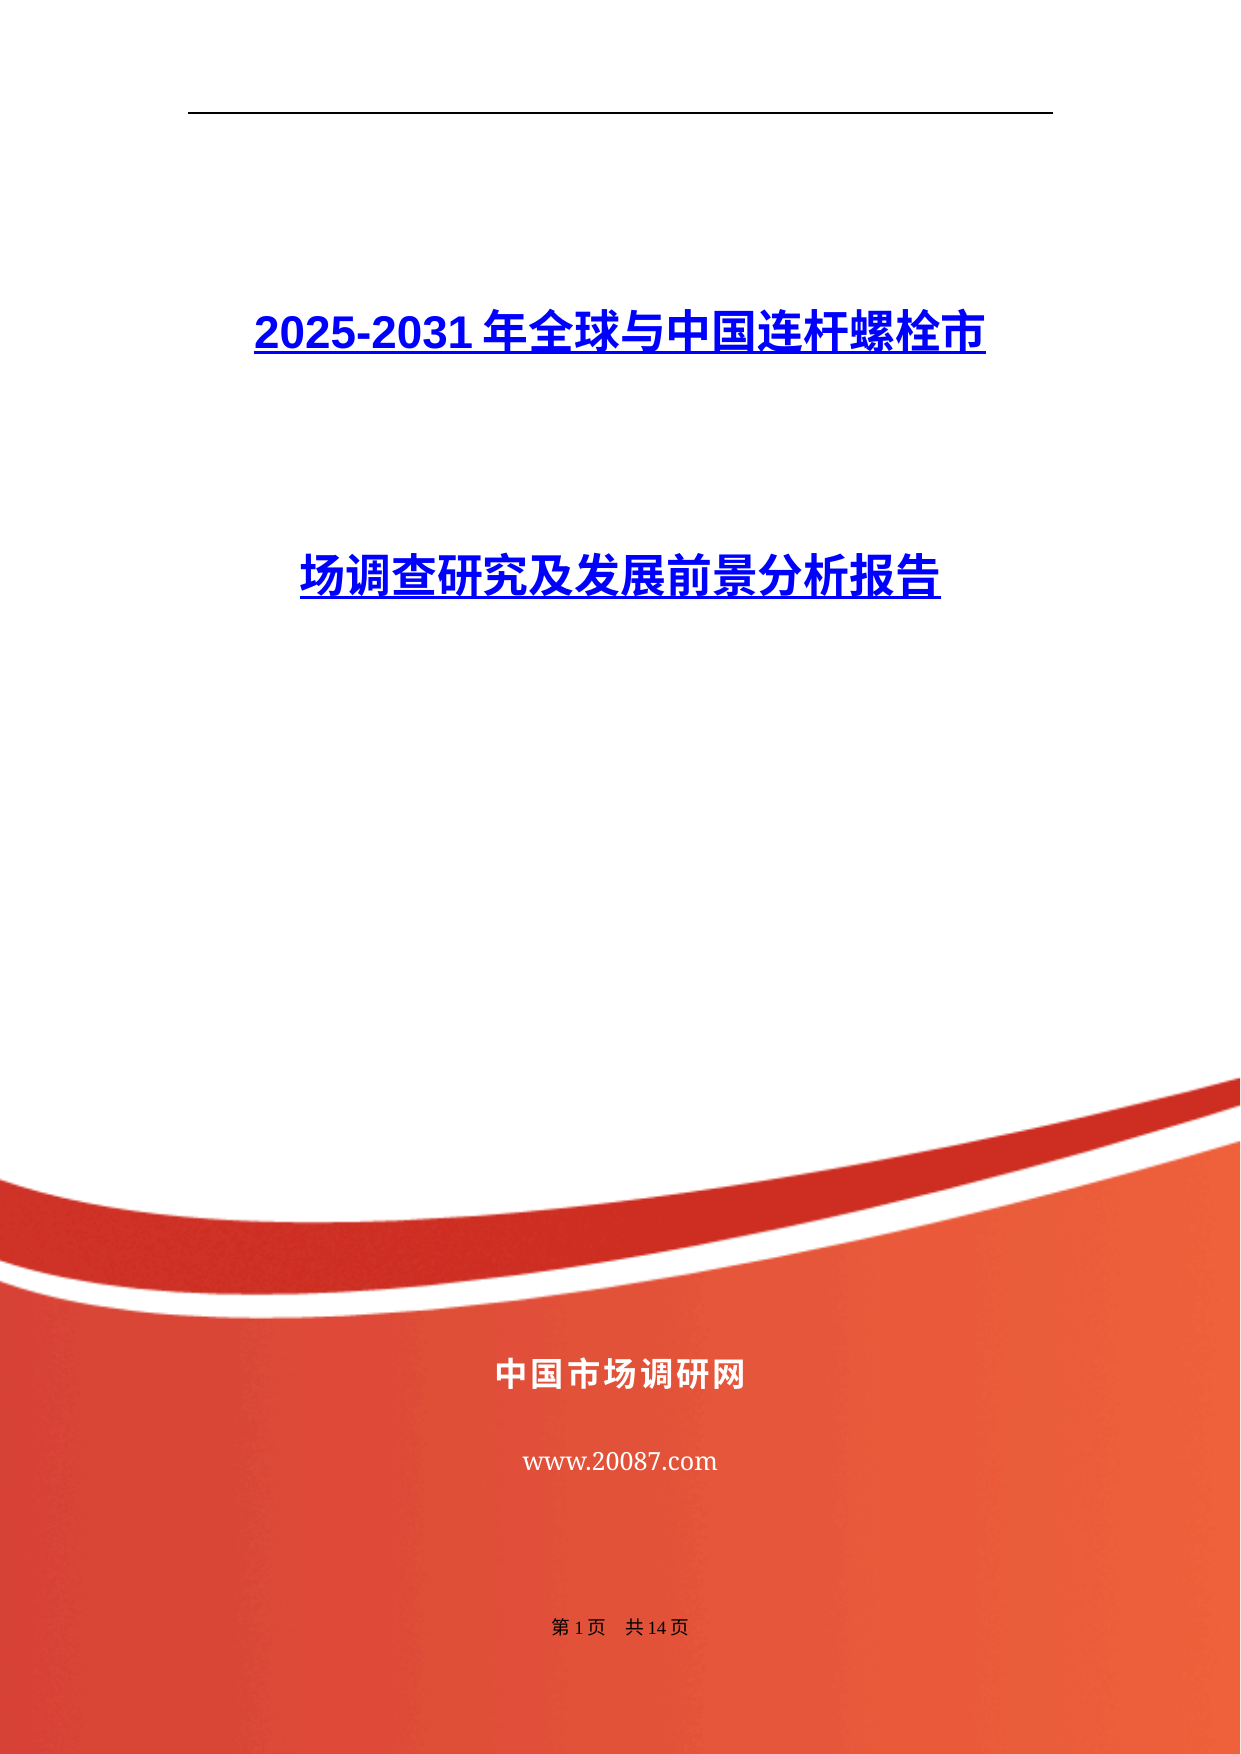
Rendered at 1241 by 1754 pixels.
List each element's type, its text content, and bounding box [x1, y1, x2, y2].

subtitle 中国市场调研网 [187, 1339, 1053, 1404]
table_header 2025-2031年全球与中国连杆螺栓市场调查研究及发展前景分析报告 [188, 207, 1053, 773]
picture [0, 1006, 1241, 1754]
text www.20087.com [187, 1428, 1053, 1493]
